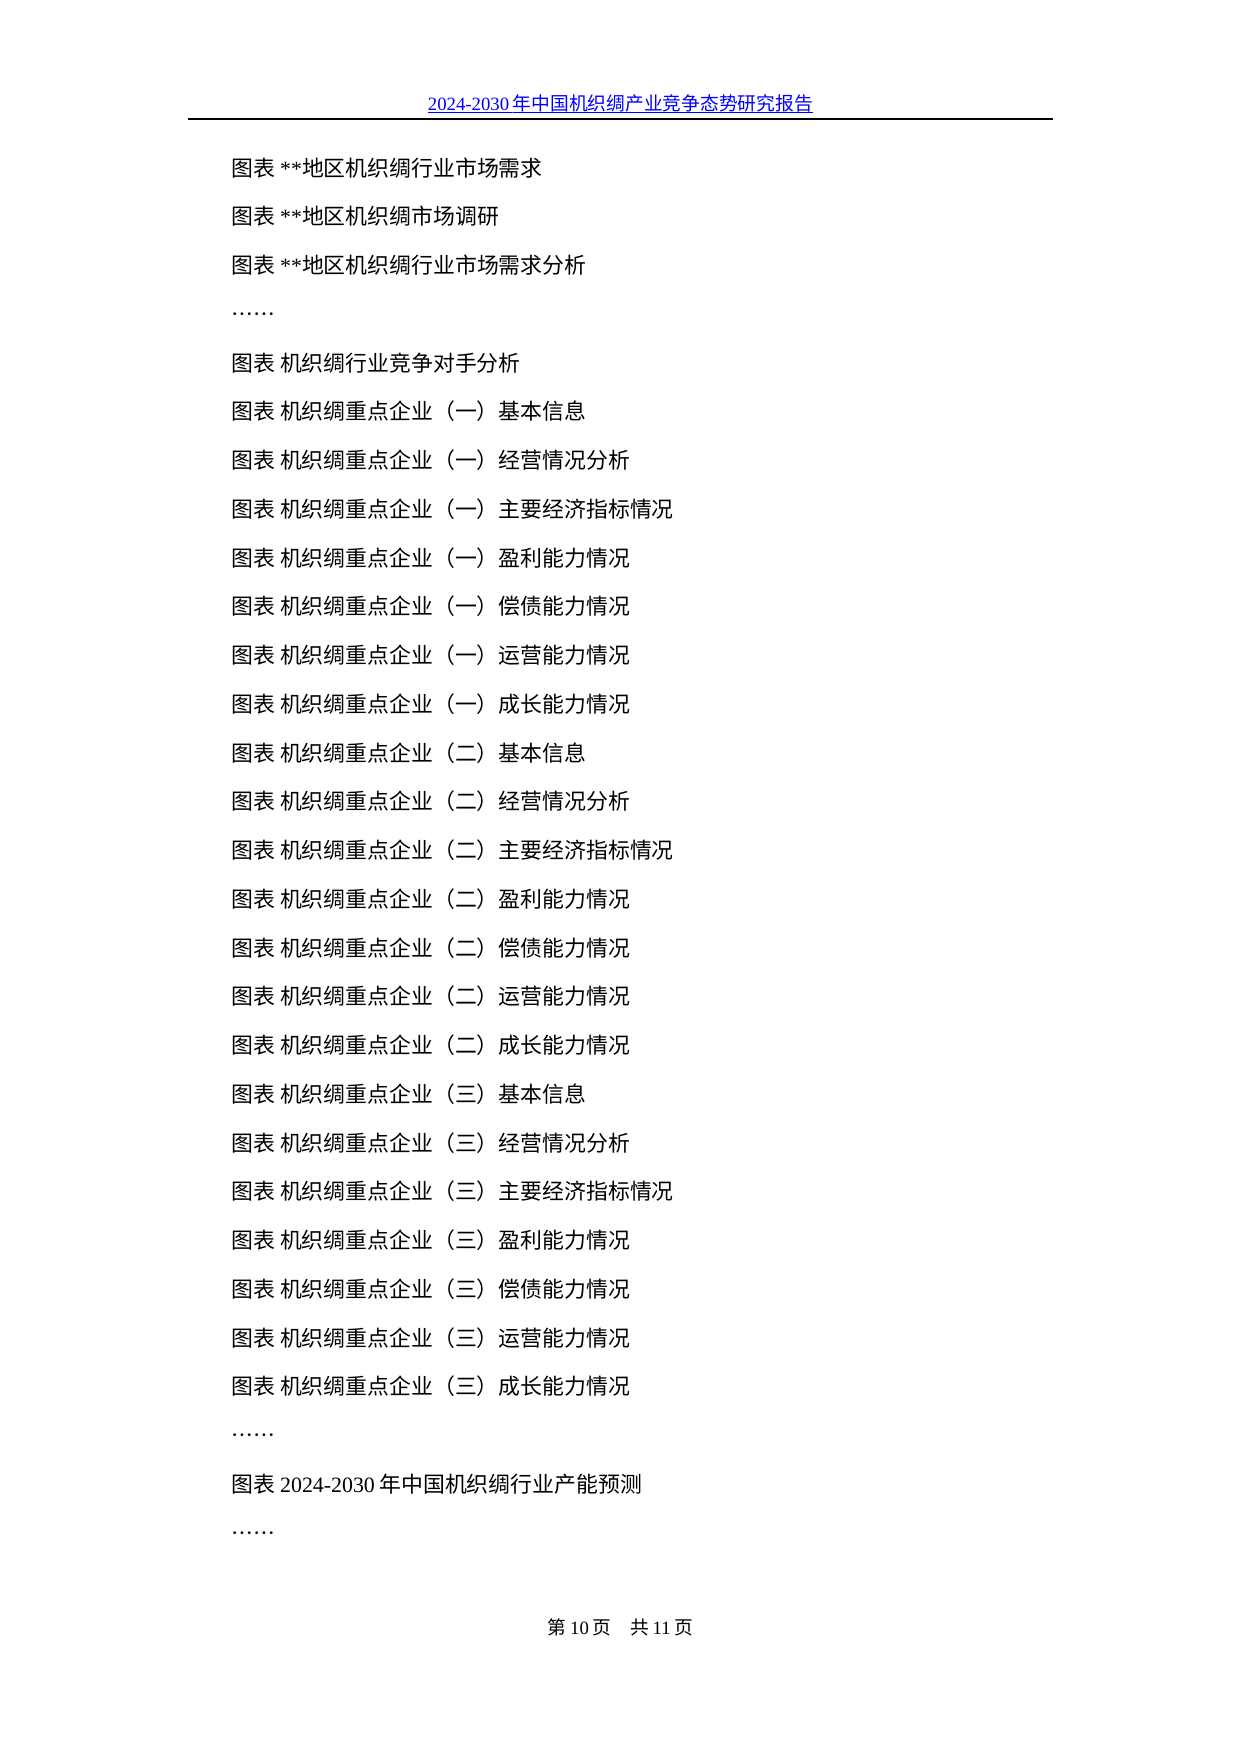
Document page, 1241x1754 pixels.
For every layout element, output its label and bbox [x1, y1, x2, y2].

text [187, 150, 1053, 1548]
